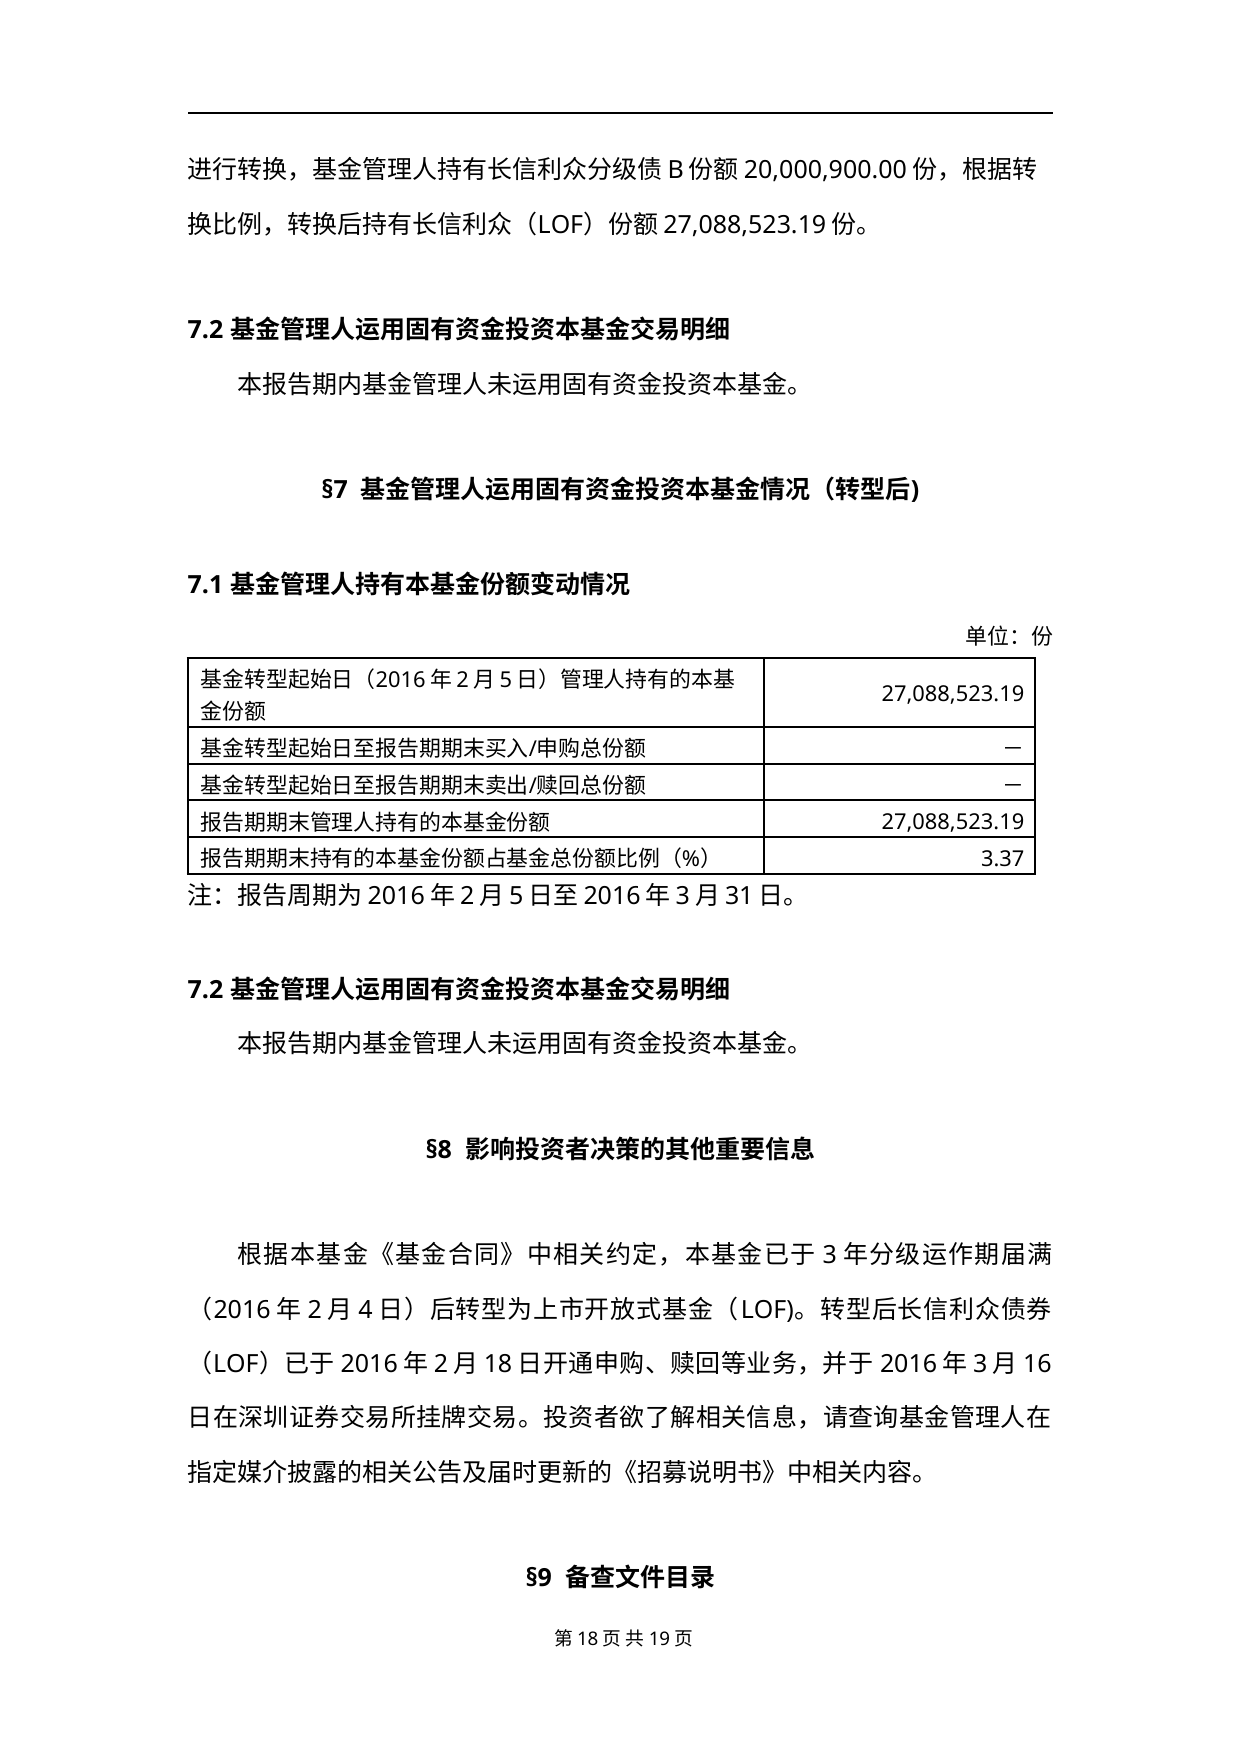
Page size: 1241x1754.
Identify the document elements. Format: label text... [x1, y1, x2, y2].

text 7.1 基金管理人持有本基金份额变动情况 [187, 565, 1053, 601]
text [187, 150, 1053, 241]
text 本报告期内基金管理人未运用固有资金投资本基金。 [187, 364, 1053, 400]
table_cell 27,088,523.19 [765, 801, 1034, 836]
table_cell － [765, 765, 1034, 799]
table_cell 基金转型起始日至报告期期末卖出/赎回总份额 [189, 765, 763, 799]
text 7.2 基金管理人运用固有资金投资本基金交易明细 [187, 969, 1053, 1006]
table_cell 3.37 [765, 838, 1034, 873]
table_header 基金转型起始日（2016年2月5日）管理人持有的本基金份额 [189, 659, 763, 726]
table_cell － [765, 728, 1034, 762]
table_header 27,088,523.19 [765, 659, 1034, 726]
text §9 备查文件目录 [187, 1558, 1053, 1594]
table_cell 报告期期末持有的本基金份额占基金总份额比例（%） [189, 838, 763, 873]
text 单位：份 [187, 619, 1053, 651]
text §7 基金管理人运用固有资金投资本基金情况（转型后) [187, 469, 1053, 506]
text 7.2 基金管理人运用固有资金投资本基金交易明细 [187, 310, 1053, 346]
text §8 影响投资者决策的其他重要信息 [187, 1129, 1053, 1166]
text 根据本基金《基金合同》中相关约定，本基金已于3年分级运作期届满（2016年2月4日）后转型为上市开放式基金（LOF)。转型后长信利众债券（LOF）已于2016年2月18日开通申购、赎回等业务，并于2016年3月16日在深圳证券交易所挂牌交易。投资者欲了解相关信息，请查询基金管理人在指定媒介披露的相关公告及届时更新的《招募说明书》中相关内容。 [187, 1235, 1053, 1488]
table_cell 报告期期末管理人持有的本基金份额 [189, 801, 763, 836]
text 注：报告周期为2016年2月5日至2016年3月31日。 [187, 875, 1053, 911]
text 本报告期内基金管理人未运用固有资金投资本基金。 [187, 1024, 1053, 1060]
table_cell 基金转型起始日至报告期期末买入/申购总份额 [189, 728, 763, 762]
